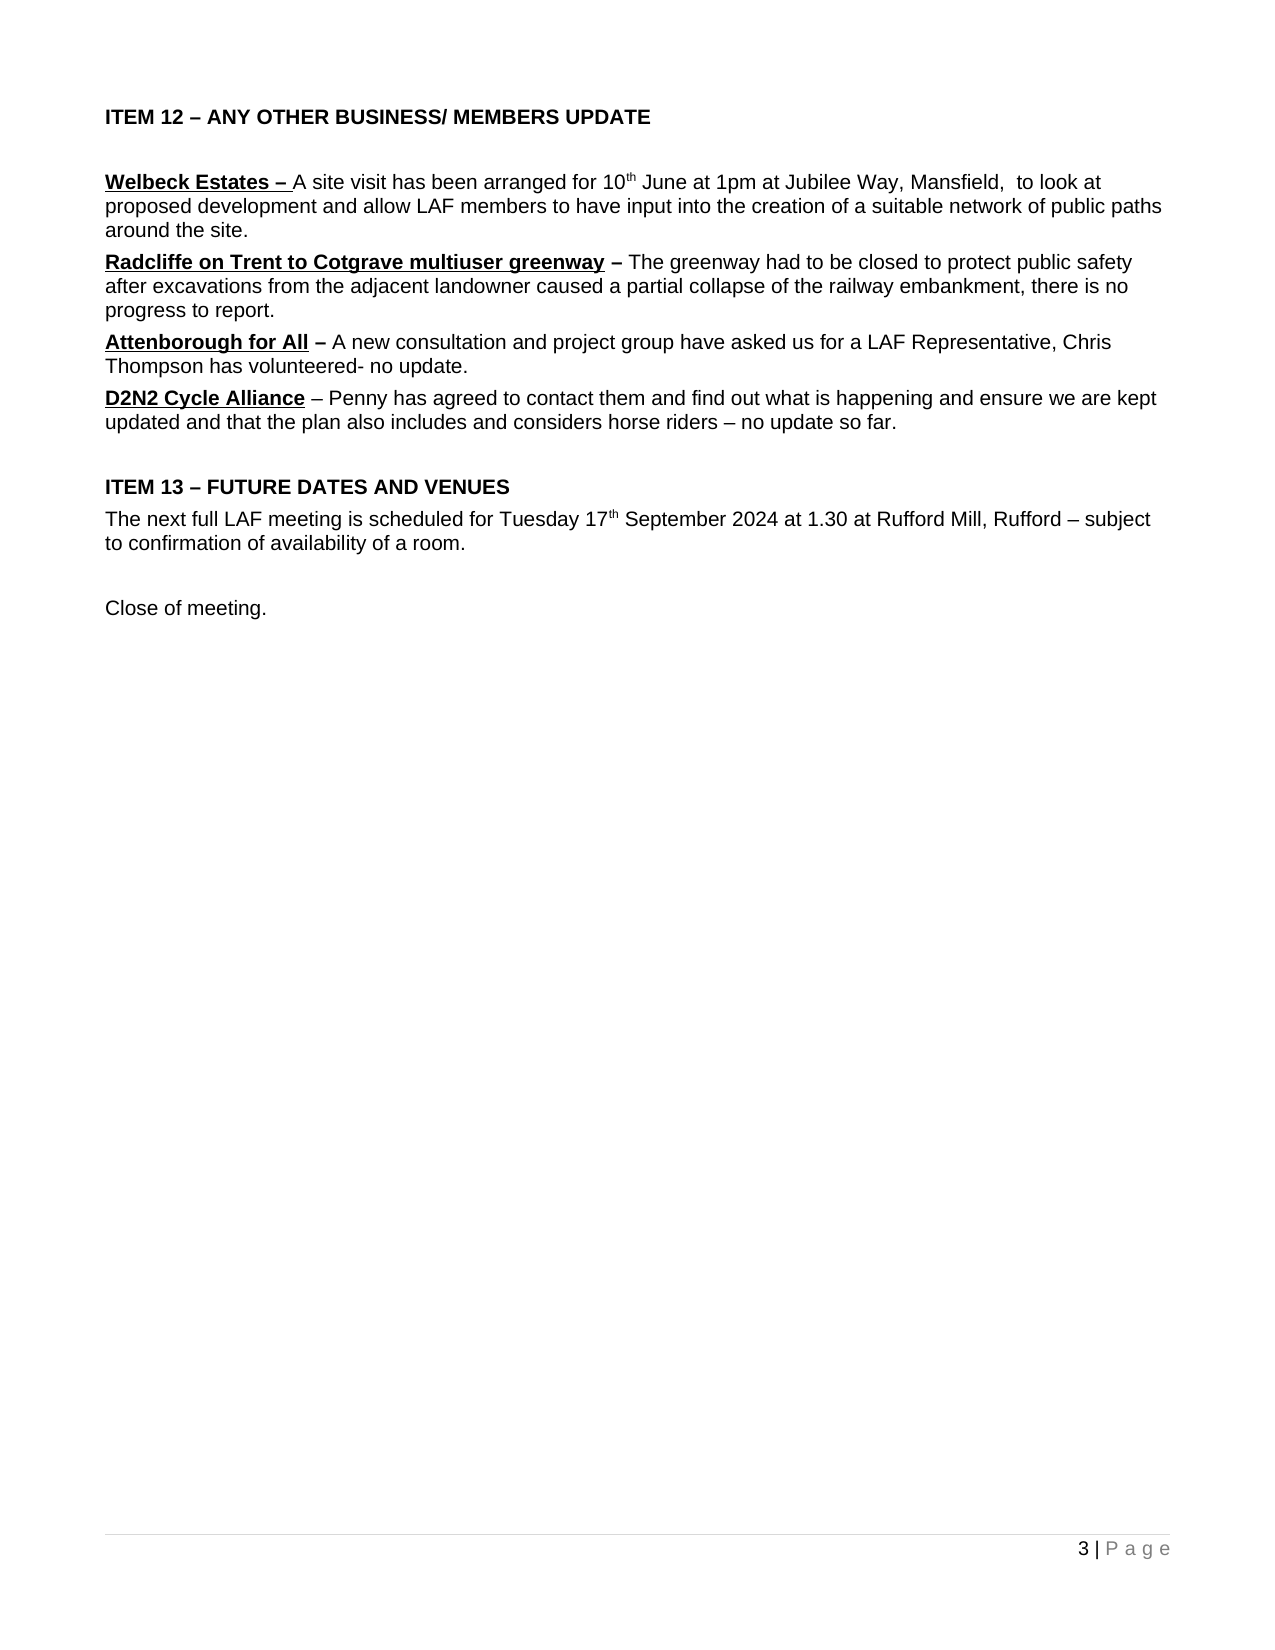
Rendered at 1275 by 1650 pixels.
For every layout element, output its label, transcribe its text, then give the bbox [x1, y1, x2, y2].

text Close of meeting. [105, 596, 1170, 619]
text ITEM 13 – FUTURE DATES AND VENUES [105, 475, 1170, 499]
text The next full LAF meeting is scheduled for Tuesday 17th September 2024 at 1.30 at Rufford Mill, Rufford – subject to confirmation of availability of a room. [105, 507, 1170, 555]
text D2N2 Cycle Alliance – Penny has agreed to contact them and find out what is happening and ensure we are kept updated and that the plan also includes and considers horse riders – no update so far. [105, 386, 1170, 434]
text Radcliffe on Trent to Cotgrave multiuser greenway – The greenway had to be closed to protect public safety after excavations from the adjacent landowner caused a partial collapse of the railway embankment, there is no progress to report. [105, 250, 1170, 322]
text Welbeck Estates – A site visit has been arranged for 10th June at 1pm at Jubilee Way, Mansfield, to look at proposed development and allow LAF members to have input into the creation of a suitable network of public paths around the site. [105, 169, 1170, 241]
text Attenborough for All – A new consultation and project group have asked us for a LAF Representative, Chris Thompson has volunteered- no update. [105, 330, 1170, 378]
text ITEM 12 – ANY OTHER BUSINESS/ MEMBERS UPDATE [105, 105, 1170, 129]
